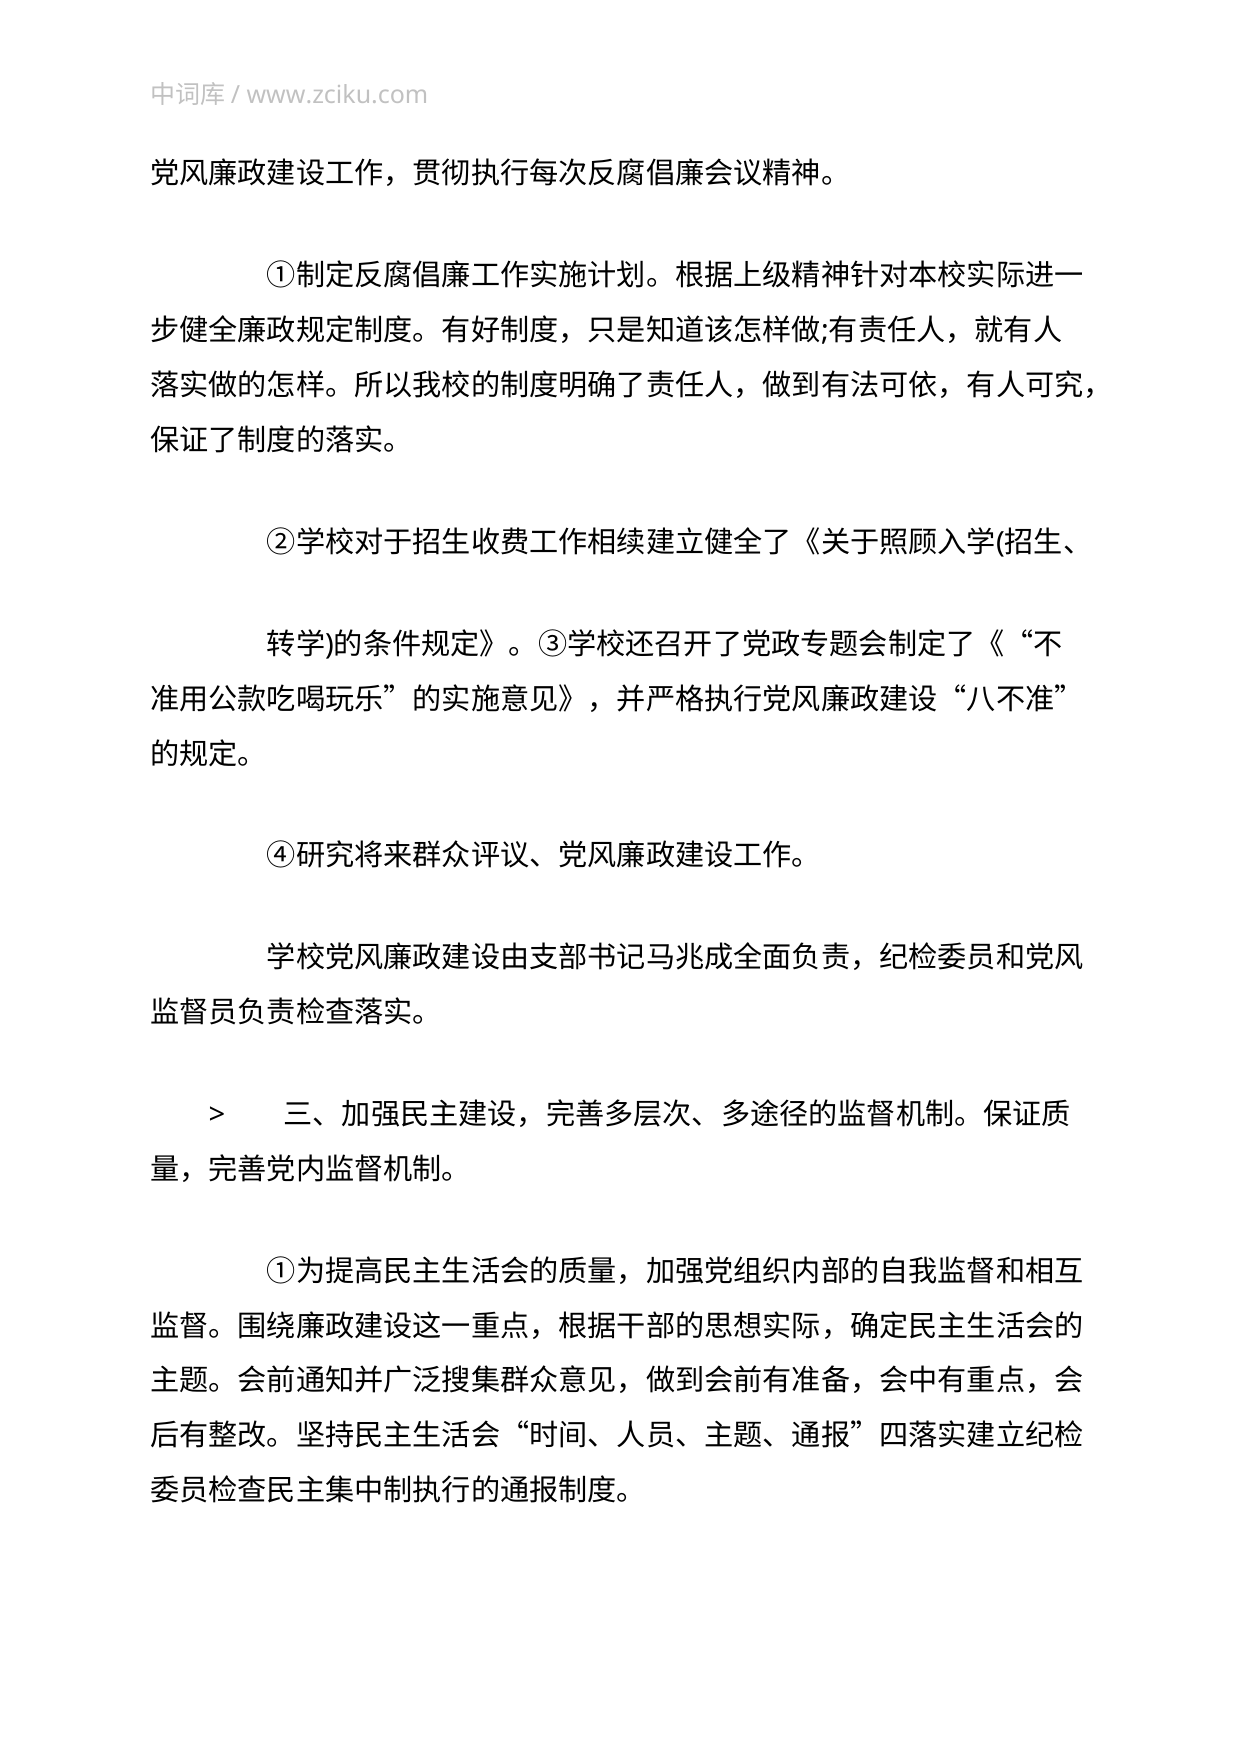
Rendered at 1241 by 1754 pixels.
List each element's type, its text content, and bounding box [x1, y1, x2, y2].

text ②学校对于招生收费工作相续建立健全了《关于照顾入学(招生、 [150, 518, 1090, 561]
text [150, 150, 1090, 192]
text ④研究将来群众评议、党风廉政建设工作。 [150, 832, 1090, 874]
text > 三、加强民主建设，完善多层次、多途径的监督机制。保证质量，完善党内监督机制。 [150, 1090, 1090, 1188]
text ①为提高民主生活会的质量，加强党组织内部的自我监督和相互监督。围绕廉政建设这一重点，根据干部的思想实际，确定民主生活会的主题。会前通知并广泛搜集群众意见，做到会前有准备，会中有重点，会后有整改。坚持民主生活会“时间、人员、主题、通报”四落实建立纪检委员检查民主集中制执行的通报制度。 [150, 1247, 1090, 1509]
text 学校党风廉政建设由支部书记马兆成全面负责，纪检委员和党风监督员负责检查落实。 [150, 934, 1090, 1031]
text ①制定反腐倡廉工作实施计划。根据上级精神针对本校实际进一步健全廉政规定制度。有好制度，只是知道该怎样做;有责任人，就有人落实做的怎样。所以我校的制度明确了责任人，做到有法可依，有人可究，保证了制度的落实。 [150, 252, 1090, 459]
text 转学)的条件规定》。③学校还召开了党政专题会制定了《“不准用公款吃喝玩乐”的实施意见》，并严格执行党风廉政建设“八不准”的规定。 [150, 620, 1090, 772]
